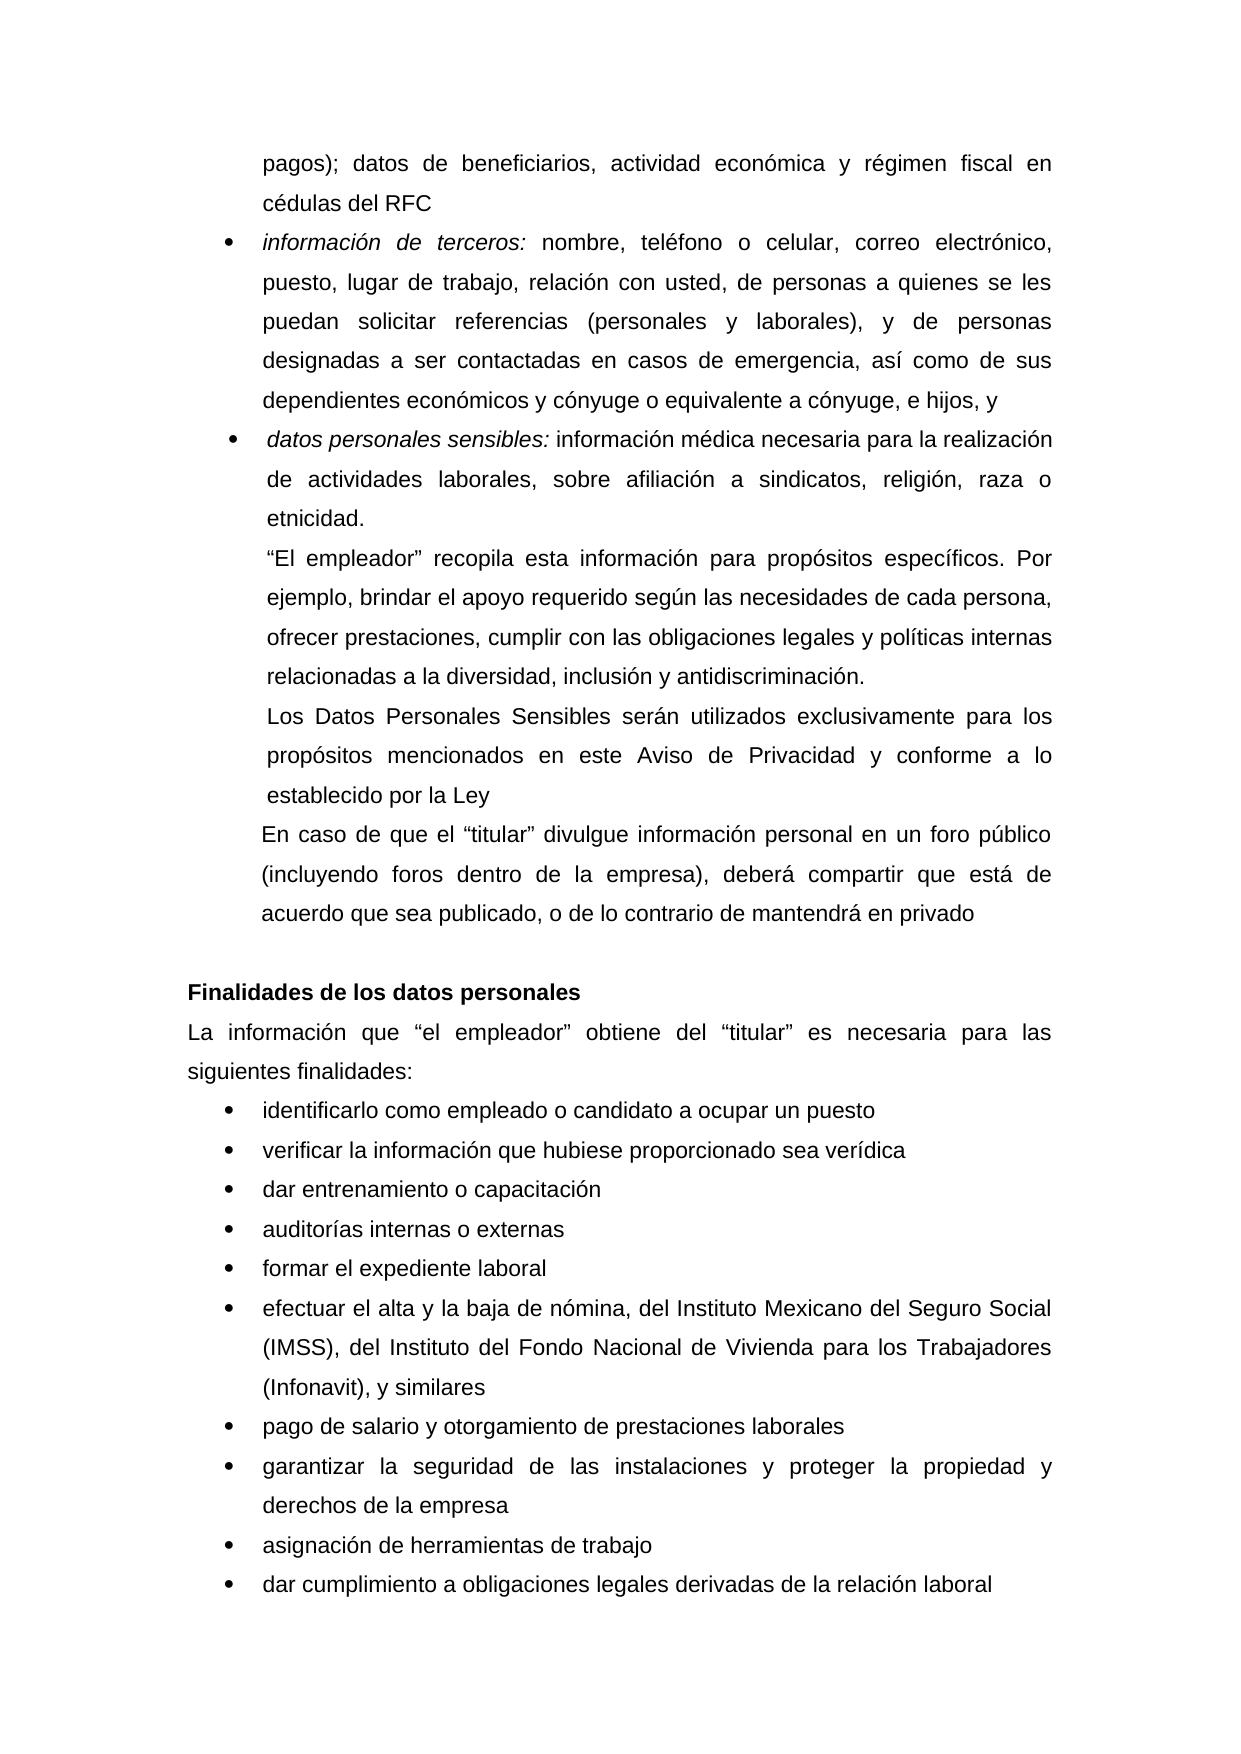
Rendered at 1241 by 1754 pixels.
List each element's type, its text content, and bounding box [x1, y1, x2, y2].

list dar cumplimiento a obligaciones legales derivadas de la relación laboral [225, 1571, 1053, 1598]
list asignación de herramientas de trabajo [225, 1532, 1053, 1558]
list información de terceros: nombre, teléfono o celular, correo electrónico, puesto, lugar de trabajo, relación con usted, de personas a quienes se les puedan solicitar referencias (personales y laborales), y de personas designadas a ser contactadas en casos de emergencia, así como de sus dependientes económicos y cónyuge o equivalente a cónyuge, e hijos, y [225, 229, 1053, 413]
text En caso de que el “titular” divulgue información personal en un foro público (incluyendo foros dentro de la empresa), deberá compartir que está de acuerdo que sea publicado, o de lo contrario de mantendrá en privado [261, 821, 1053, 926]
list verificar la información que hubiese proporcionado sea verídica [225, 1137, 1053, 1163]
list pago de salario y otorgamiento de prestaciones laborales [225, 1413, 1053, 1440]
list auditorías internas o externas [225, 1216, 1053, 1242]
text Finalidades de los datos personales [187, 979, 1053, 1005]
list formar el expediente laboral [225, 1255, 1053, 1282]
text La información que “el empleador” obtiene del “titular” es necesaria para las siguientes finalidades: [187, 1018, 1053, 1084]
list datos personales sensibles: información médica necesaria para la realización de actividades laborales, sobre afiliación a sindicatos, religión, raza o etnicidad. [229, 426, 1053, 532]
list Los Datos Personales Sensibles serán utilizados exclusivamente para los propósitos mencionados en este Aviso de Privacidad y conforme a lo establecido por la Ley [267, 703, 1053, 808]
list identificarlo como empleado o candidato a ocupar un puesto [225, 1097, 1053, 1124]
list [225, 150, 1053, 216]
list efectuar el alta y la baja de nómina, del Instituto Mexicano del Seguro Social (IMSS), del Instituto del Fondo Nacional de Vivienda para los Trabajadores (Infonavit), y similares [225, 1295, 1053, 1400]
list dar entrenamiento o capacitación [225, 1176, 1053, 1203]
list “El empleador” recopila esta información para propósitos específicos. Por ejemplo, brindar el apoyo requerido según las necesidades de cada persona, ofrecer prestaciones, cumplir con las obligaciones legales y políticas internas relacionadas a la diversidad, inclusión y antidiscriminación. [267, 545, 1053, 689]
list garantizar la seguridad de las instalaciones y proteger la propiedad y derechos de la empresa [225, 1453, 1053, 1519]
